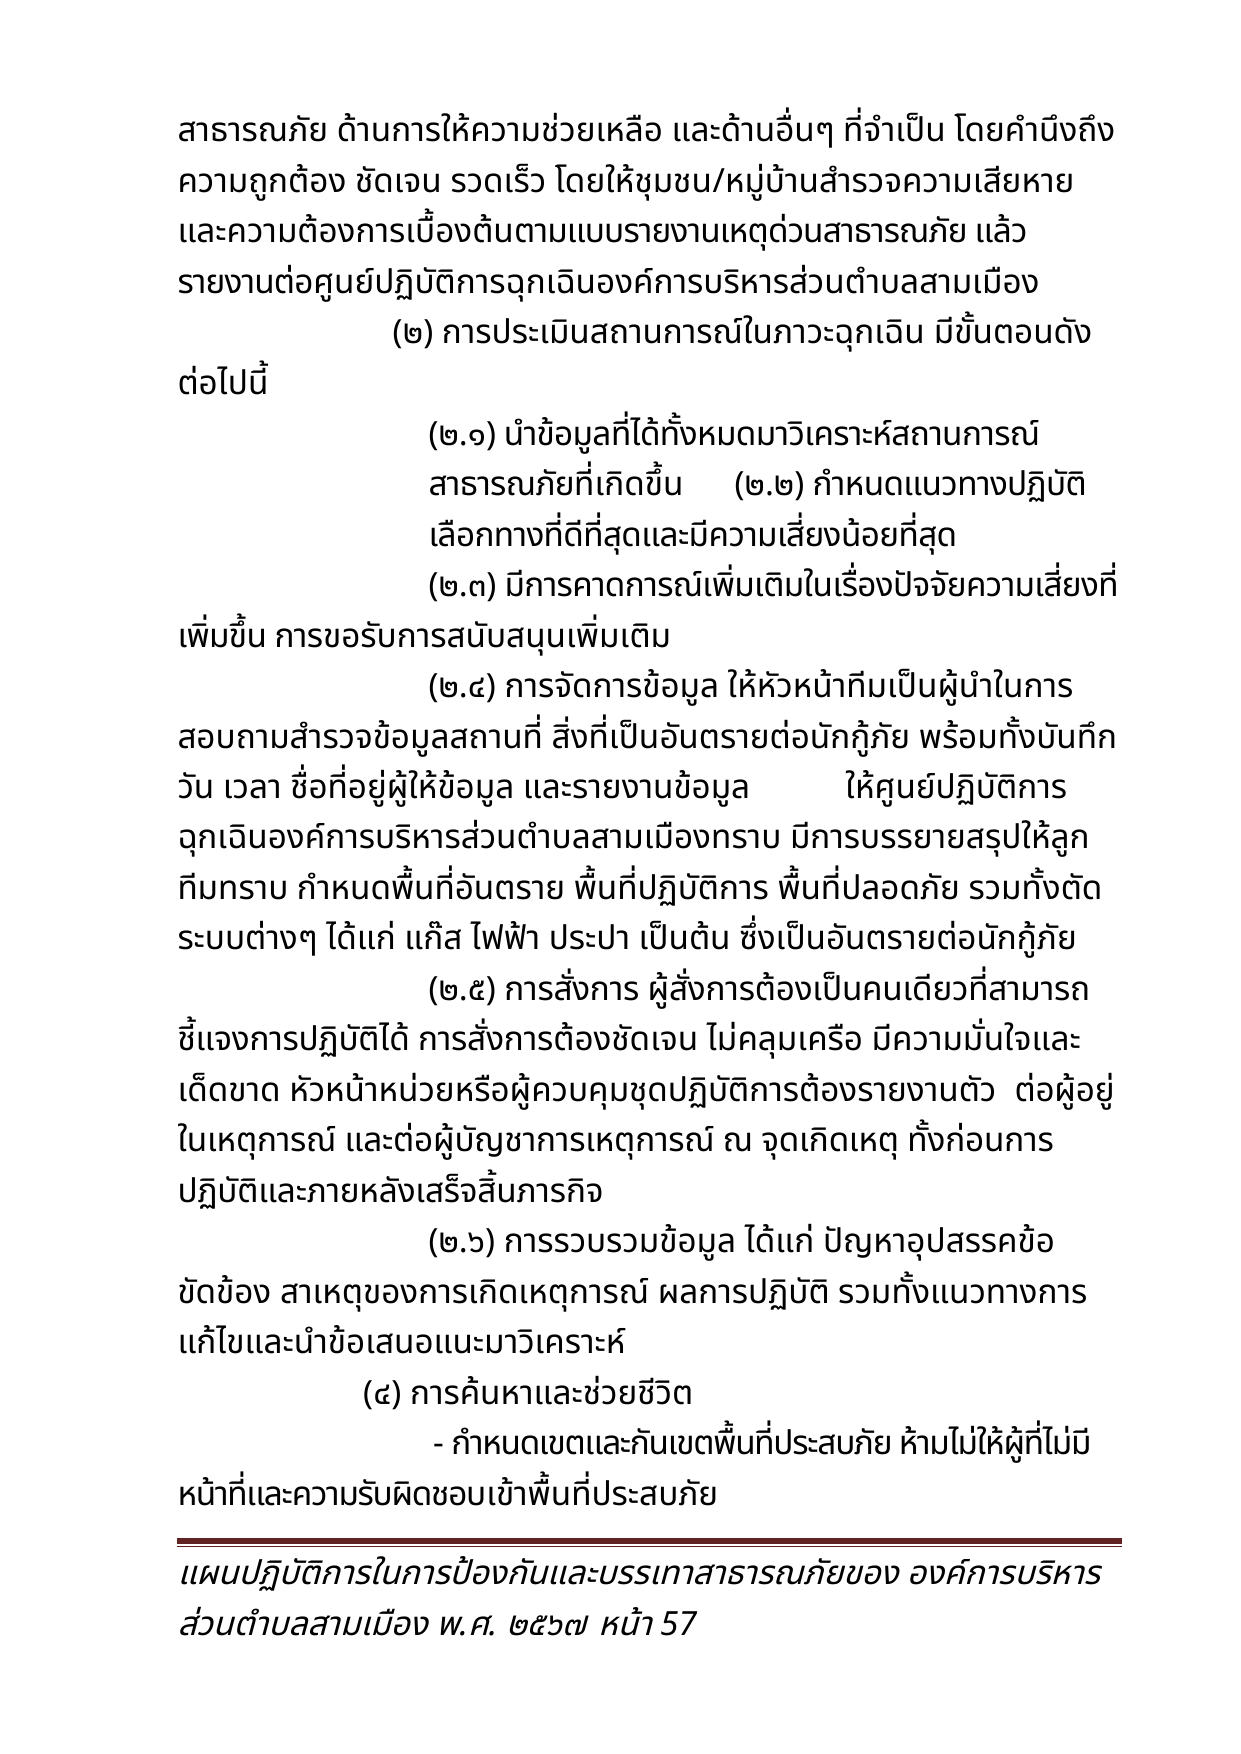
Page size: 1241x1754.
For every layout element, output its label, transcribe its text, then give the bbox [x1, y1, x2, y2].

text (๒.๔) การจัดการข้อมูล ให้หัวหน้าทีมเป็นผู้นำในการสอบถามสำรวจข้อมูลสถานที่ สิ่งที่เป็นอันตรายต่อนักกู้ภัย พร้อมทั้งบันทึกวัน เวลา ชื่อที่อยู่ผู้ให้ข้อมูล และรายงานข้อมูล ให้ศูนย์ปฏิบัติการฉุกเฉินองค์การบริหารส่วนตำบลสามเมืองทราบ มีการบรรยายสรุปให้ลูกทีมทราบ กำหนดพื้นที่อันตราย พื้นที่ปฏิบัติการ พื้นที่ปลอดภัย รวมทั้งตัดระบบต่างๆ ได้แก่ แก๊ส ไฟฟ้า ประปา เป็นต้น ซึ่งเป็นอันตรายต่อนักกู้ภัย [177, 662, 1122, 965]
text (๒.๓) มีการคาดการณ์เพิ่มเติมในเรื่องปัจจัยความเสี่ยงที่เพิ่มขึ้น การขอรับการสนับสนุนเพิ่มเติม [177, 561, 1122, 662]
text (๒.๕) การสั่งการ ผู้สั่งการต้องเป็นคนเดียวที่สามารถชี้แจงการปฏิบัติได้ การสั่งการต้องชัดเจน ไม่คลุมเครือ มีความมั่นใจและเด็ดขาด หัวหน้าหน่วยหรือผู้ควบคุมชุดปฏิบัติการต้องรายงานตัว ต่อผู้อยู่ในเหตุการณ์ และต่อผู้บัญชาการเหตุการณ์ ณ จุดเกิดเหตุ ทั้งก่อนการปฏิบัติและภายหลังเสร็จสิ้นภารกิจ [177, 965, 1122, 1217]
text (๒.๖) การรวบรวมข้อมูล ได้แก่ ปัญหาอุปสรรคข้อขัดข้อง สาเหตุของการเกิดเหตุการณ์ ผลการปฏิบัติ รวมทั้งแนวทางการแก้ไขและนำข้อเสนอแนะมาวิเคราะห์ [177, 1217, 1122, 1368]
text - กำหนดเขตและกันเขตพื้นที่ประสบภัย ห้ามไม่ให้ผู้ที่ไม่มีหน้าที่และความรับผิดชอบเข้าพื้นที่ประสบภัย [177, 1419, 1122, 1520]
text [177, 106, 1122, 308]
text (๒.๑) นำข้อมูลที่ได้ทั้งหมดมาวิเคราะห์สถานการณ์สาธารณภัยที่เกิดขึ้น (๒.๒) กำหนดแนวทางปฏิบัติ เลือกทางที่ดีที่สุดและมีความเสี่ยงน้อยที่สุด [428, 409, 1122, 561]
text (๔) การค้นหาและช่วยชีวิต [177, 1368, 1122, 1419]
text (๒) การประเมินสถานการณ์ในภาวะฉุกเฉิน มีขั้นตอนดังต่อไปนี้ [177, 308, 1122, 409]
